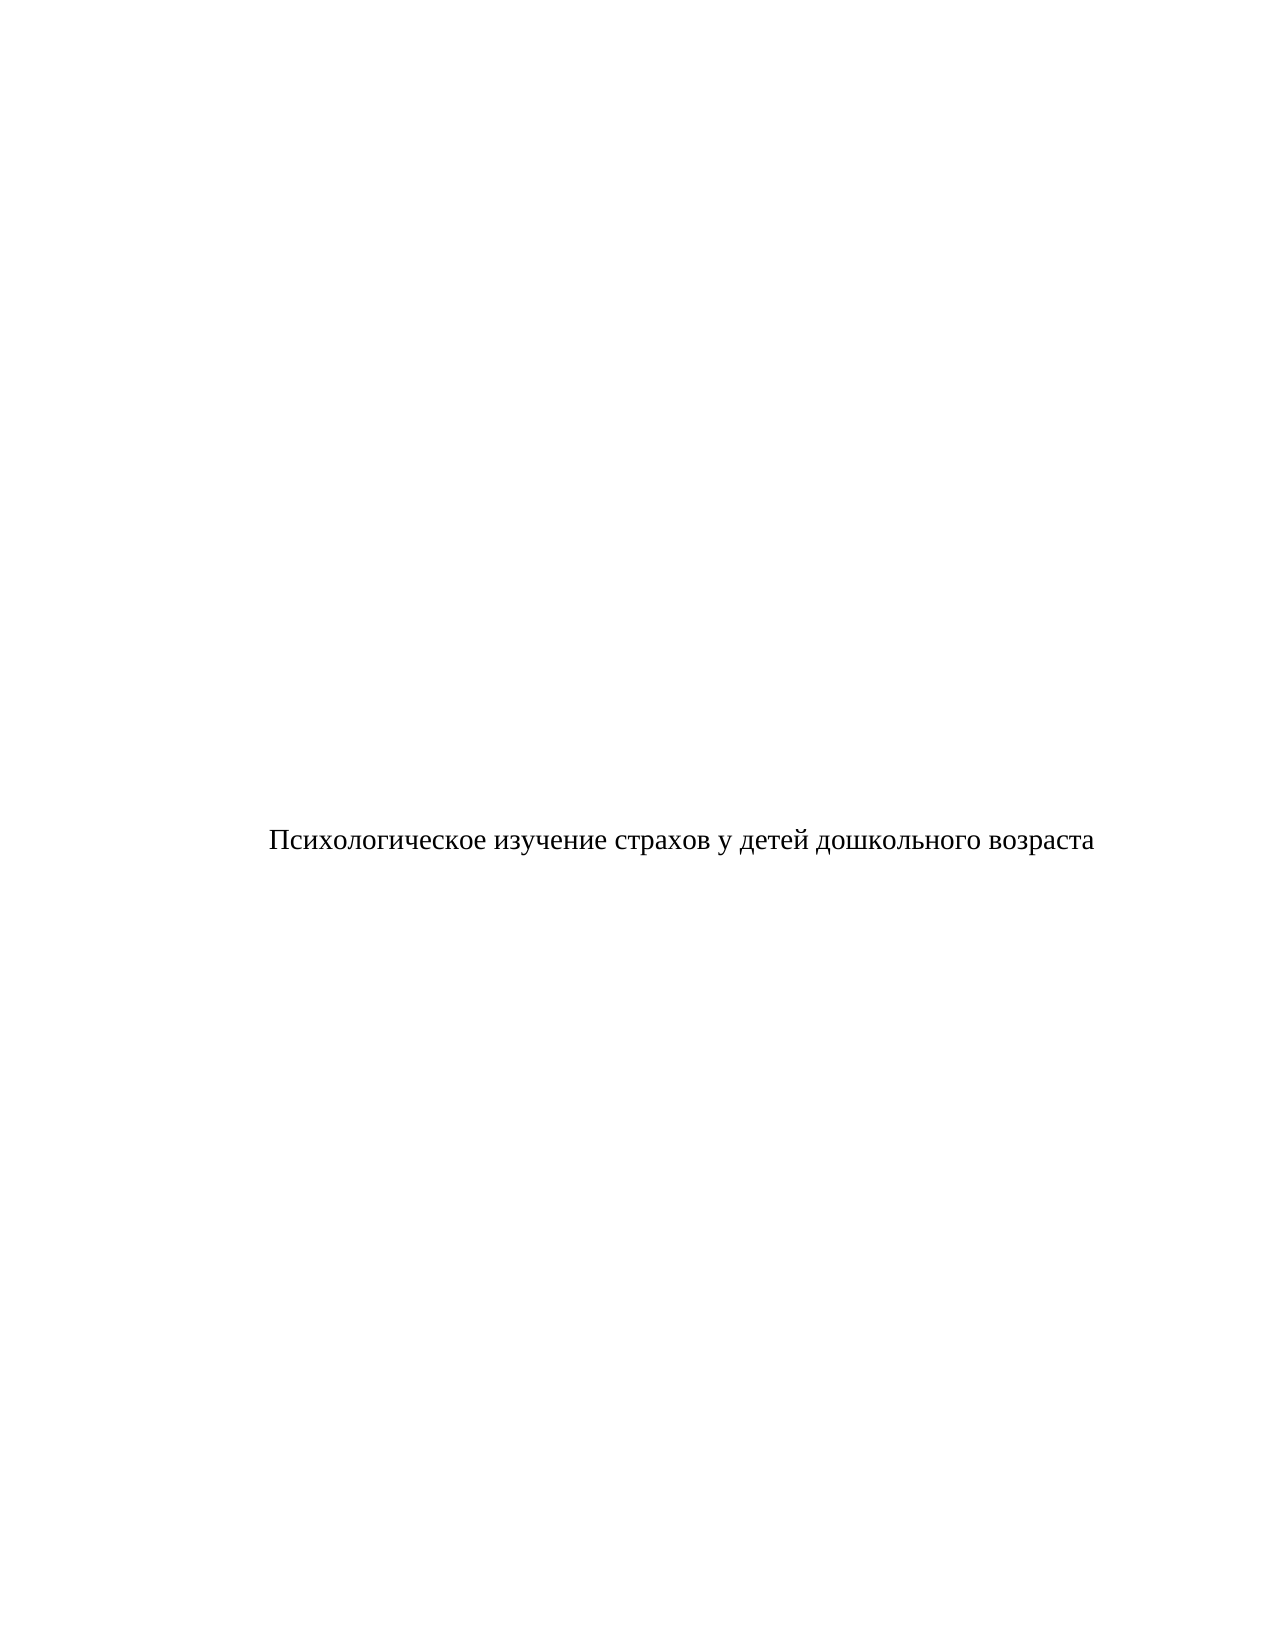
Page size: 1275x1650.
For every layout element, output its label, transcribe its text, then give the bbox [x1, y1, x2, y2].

text Психологическое изучение страхов у детей дошкольного возраста [177, 822, 1186, 856]
